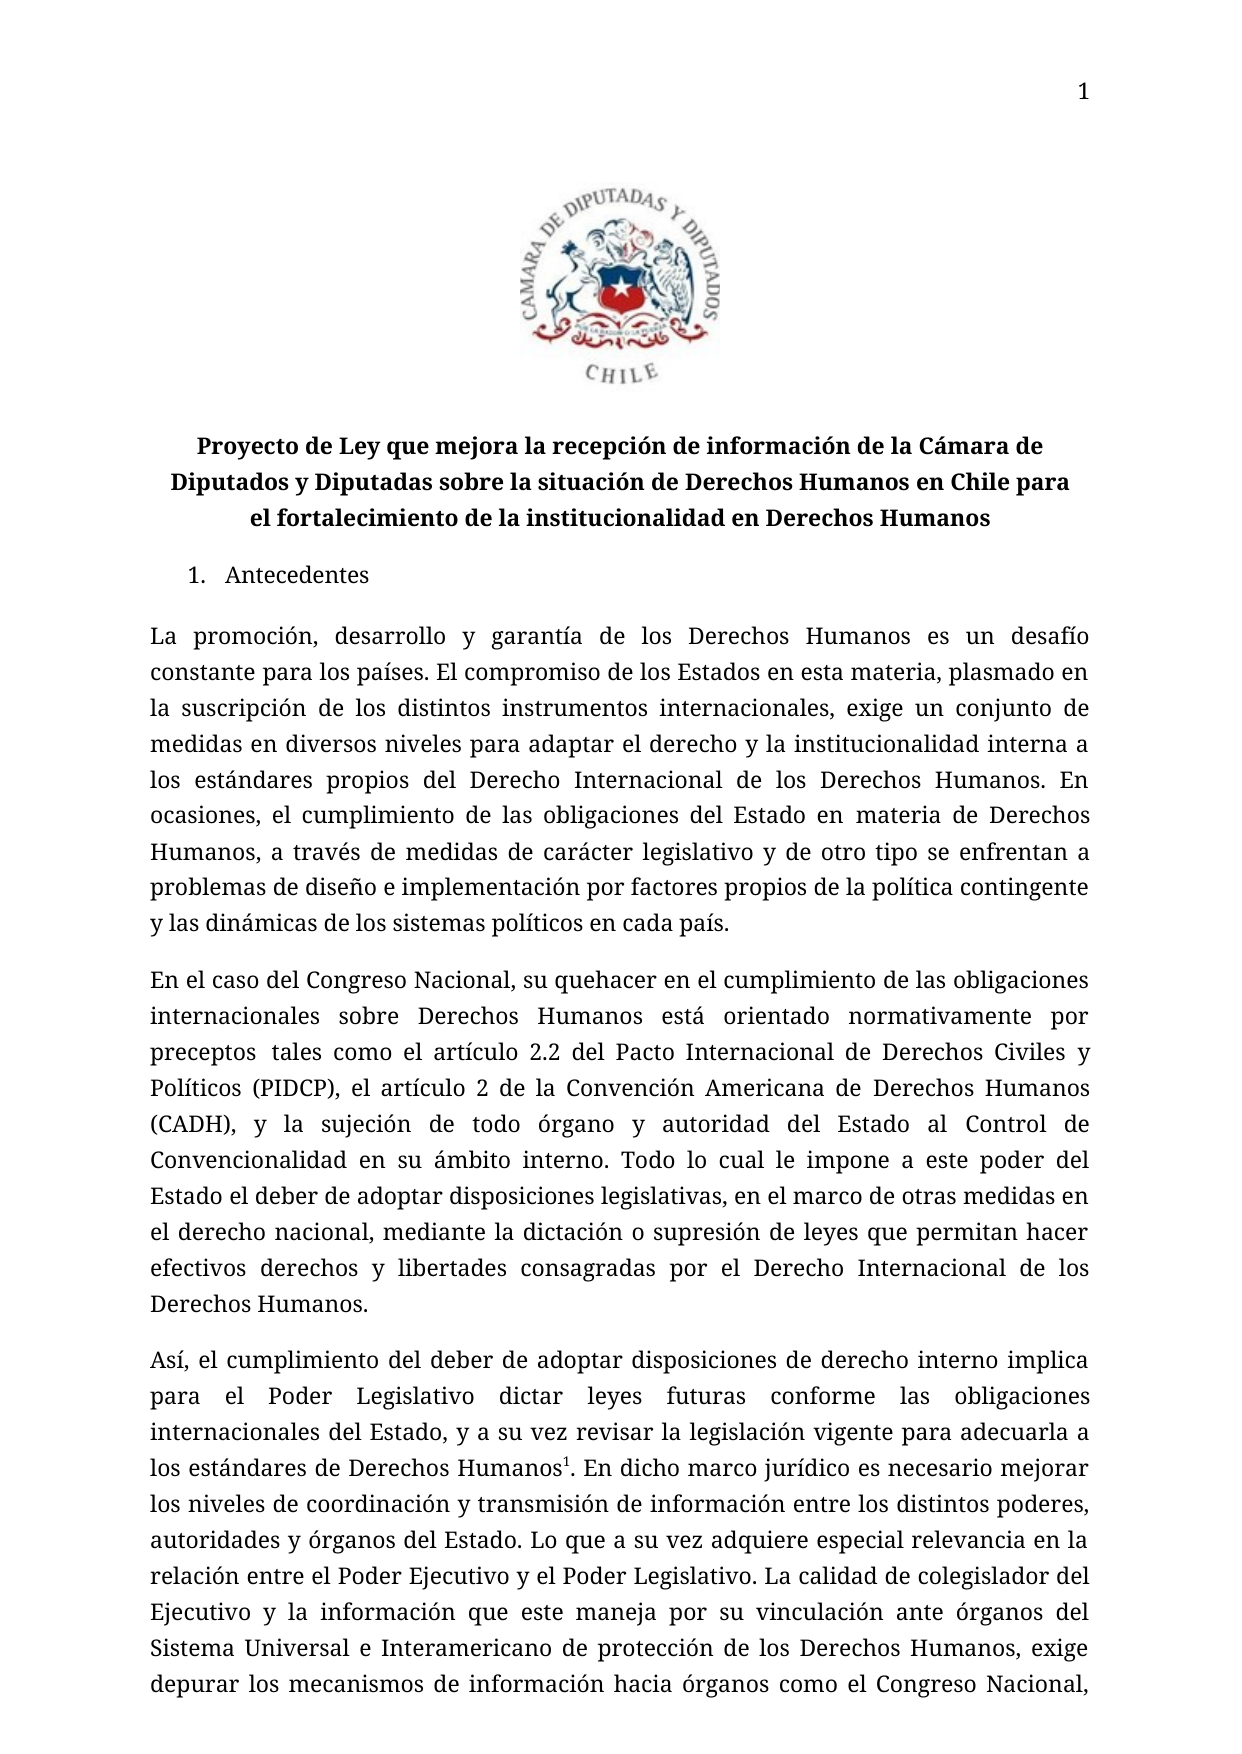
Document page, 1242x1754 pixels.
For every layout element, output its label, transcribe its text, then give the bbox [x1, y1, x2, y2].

text En el caso del Congreso Nacional, su quehacer en el cumplimiento de las obligaciones internacionales sobre Derechos Humanos está orientado normativamente por preceptos tales como el artículo 2.2 del Pacto Internacional de Derechos Civiles y Políticos (PIDCP), el artículo 2 de la Convención Americana de Derechos Humanos (CADH), y la sujeción de todo órgano y autoridad del Estado al Control de Convencionalidad en su ámbito interno. Todo lo cual le impone a este poder del Estado el deber de adoptar disposiciones legislativas, en el marco de otras medidas en el derecho nacional, mediante la dictación o supresión de leyes que permitan hacer efectivos derechos y libertades consagradas por el Derecho Internacional de los Derechos Humanos. [150, 964, 1090, 1319]
text La promoción, desarrollo y garantía de los Derechos Humanos es un desafío constante para los países. El compromiso de los Estados en esta materia, plasmado en la suscripción de los distintos instrumentos internacionales, exige un conjunto de medidas en diversos niveles para adaptar el derecho y la institucionalidad interna a los estándares propios del Derecho Internacional de los Derechos Humanos. En ocasiones, el cumplimiento de las obligaciones del Estado en materia de Derechos Humanos, a través de medidas de carácter legislativo y de otro tipo se enfrentan a problemas de diseño e implementación por factores propios de la política contingente y las dinámicas de los sistemas políticos en cada país. [150, 620, 1090, 938]
list Antecedentes [187, 559, 1102, 590]
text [150, 1344, 1090, 1699]
picture [520, 182, 720, 392]
title Proyecto de Ley que mejora la recepción de información de la Cámara de Diputados y Diputadas sobre la situación de Derechos Humanos en Chile para el fortalecimiento de la institucionalidad en Derechos Humanos [162, 430, 1078, 533]
